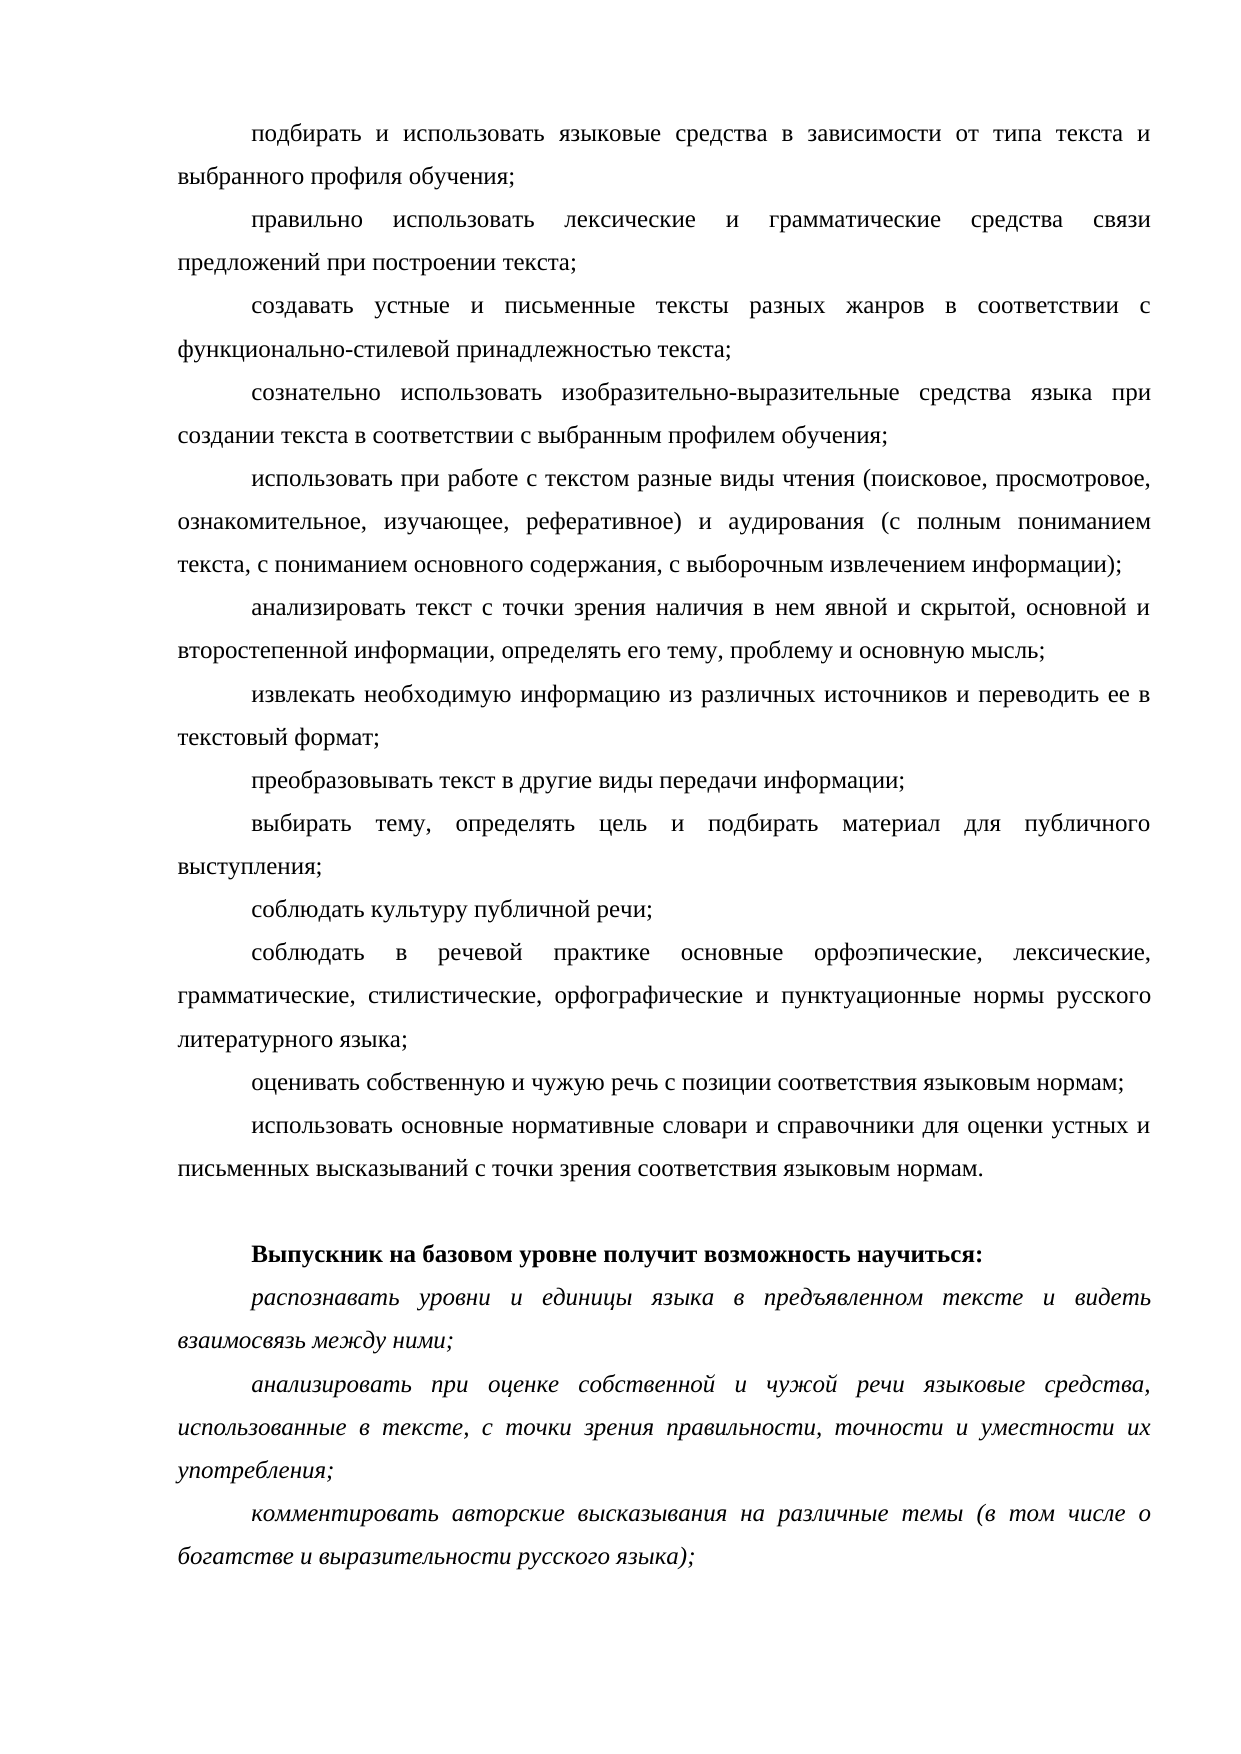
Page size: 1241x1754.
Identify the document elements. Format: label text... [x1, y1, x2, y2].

text использовать при работе с текстом разные виды чтения (поисковое, просмотровое, ознакомительное, изучающее, реферативное) и аудирования (с полным пониманием текста, с пониманием основного содержания, с выборочным извлечением информации); [177, 463, 1152, 578]
text сознательно использовать изобразительно-выразительные средства языка при создании текста в соответствии с выбранным профилем обучения; [177, 377, 1152, 449]
text подбирать и использовать языковые средства в зависимости от типа текста и выбранного профиля обучения; [177, 118, 1152, 190]
text создавать устные и письменные тексты разных жанров в соответствии с функционально-стилевой принадлежностью текста; [177, 291, 1152, 362]
text использовать основные нормативные словари и справочники для оценки устных и письменных высказываний с точки зрения соответствия языковым нормам. [177, 1110, 1152, 1182]
text анализировать при оценке собственной и чужой речи языковые средства, использованные в тексте, с точки зрения правильности, точности и уместности их употребления; [177, 1369, 1152, 1484]
text соблюдать культуру публичной речи; [177, 894, 1152, 923]
text преобразовывать текст в другие виды передачи информации; [177, 765, 1152, 794]
text выбирать тему, определять цель и подбирать материал для публичного выступления; [177, 808, 1152, 880]
text анализировать текст с точки зрения наличия в нем явной и скрытой, основной и второстепенной информации, определять его тему, проблему и основную мысль; [177, 592, 1152, 664]
text распознавать уровни и единицы языка в предъявленном тексте и видеть взаимосвязь между ними; [177, 1282, 1152, 1354]
text комментировать авторские высказывания на различные темы (в том числе о богатстве и выразительности русского языка); [177, 1498, 1152, 1570]
text оценивать собственную и чужую речь с позиции соответствия языковым нормам; [177, 1067, 1152, 1096]
text правильно использовать лексические и грамматические средства связи предложений при построении текста; [177, 204, 1152, 276]
text Выпускник на базовом уровне получит возможность научиться: [177, 1239, 1152, 1268]
text извлекать необходимую информацию из различных источников и переводить ее в текстовый формат; [177, 679, 1152, 751]
text соблюдать в речевой практике основные орфоэпические, лексические, грамматические, стилистические, орфографические и пунктуационные нормы русского литературного языка; [177, 937, 1152, 1052]
